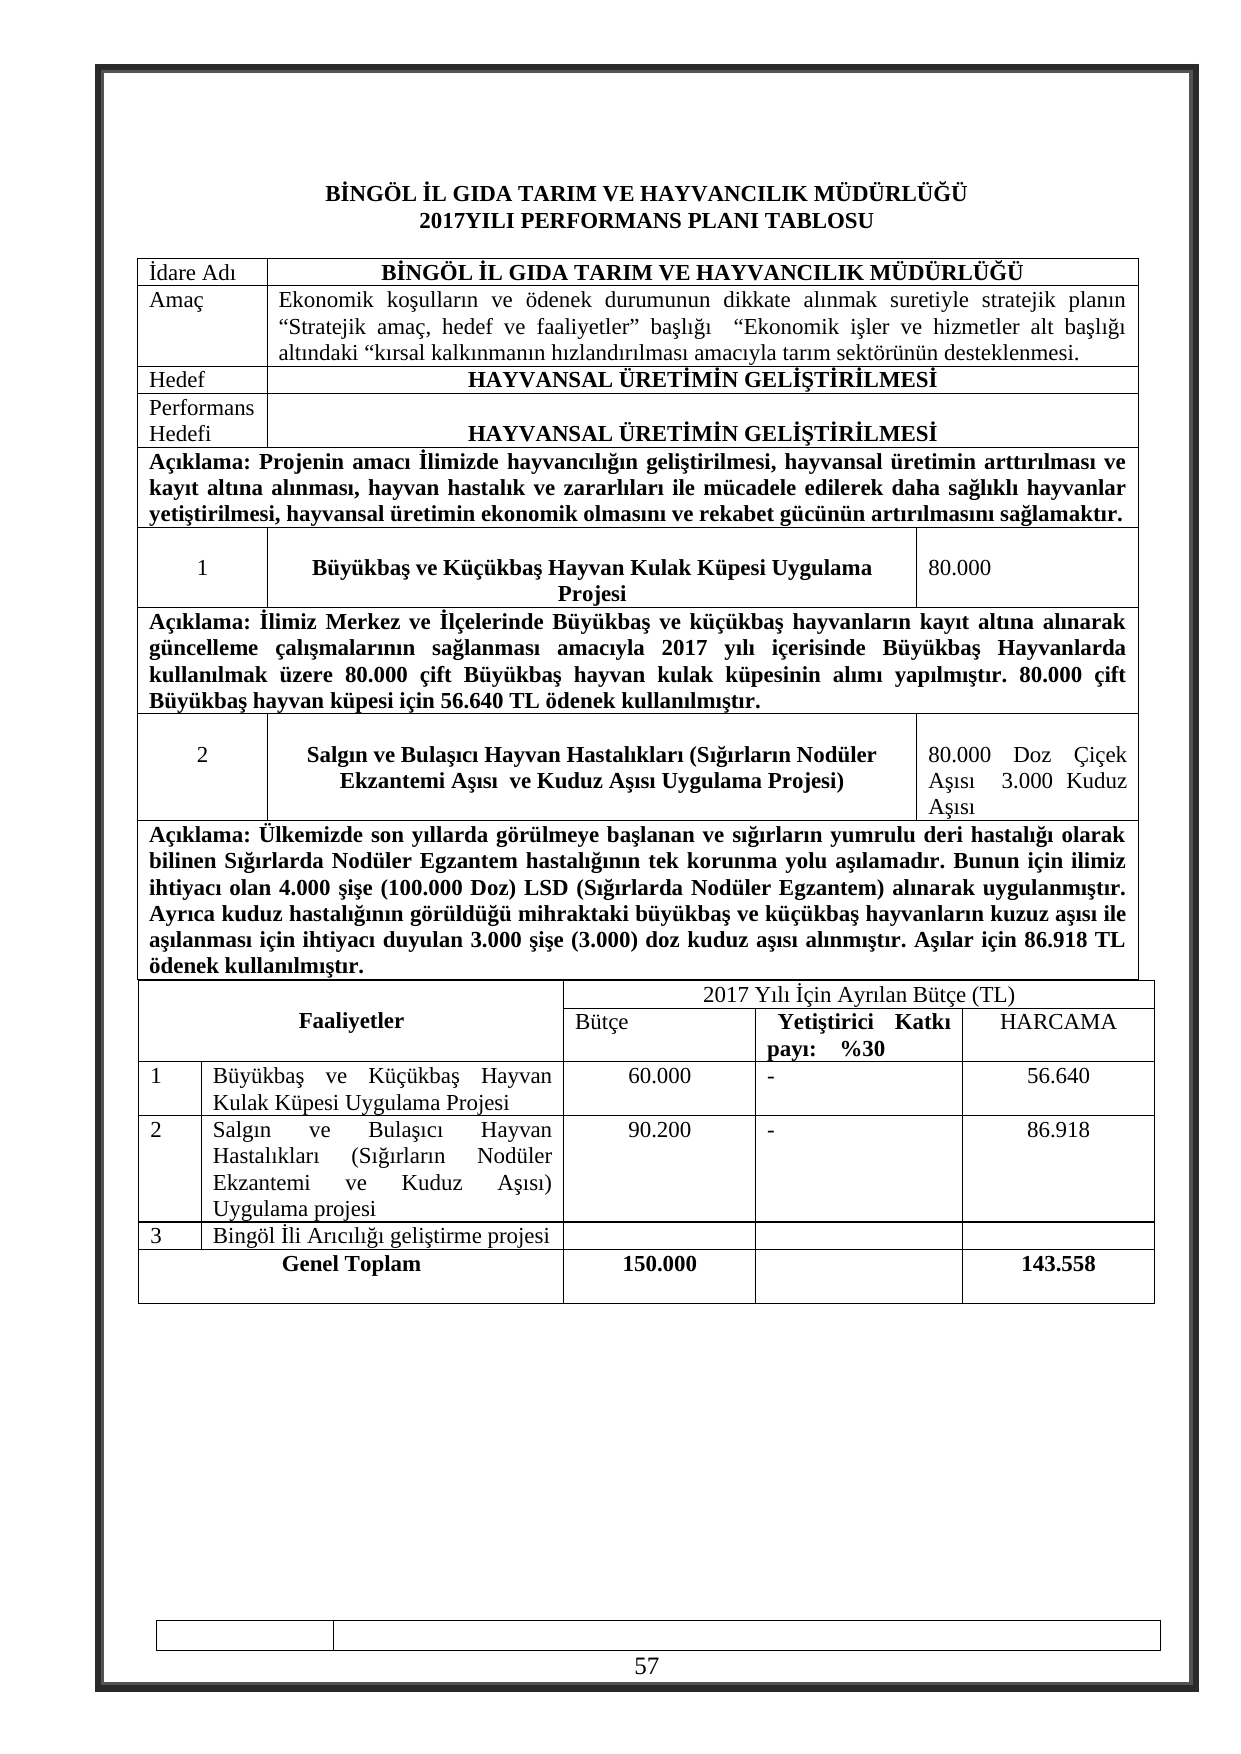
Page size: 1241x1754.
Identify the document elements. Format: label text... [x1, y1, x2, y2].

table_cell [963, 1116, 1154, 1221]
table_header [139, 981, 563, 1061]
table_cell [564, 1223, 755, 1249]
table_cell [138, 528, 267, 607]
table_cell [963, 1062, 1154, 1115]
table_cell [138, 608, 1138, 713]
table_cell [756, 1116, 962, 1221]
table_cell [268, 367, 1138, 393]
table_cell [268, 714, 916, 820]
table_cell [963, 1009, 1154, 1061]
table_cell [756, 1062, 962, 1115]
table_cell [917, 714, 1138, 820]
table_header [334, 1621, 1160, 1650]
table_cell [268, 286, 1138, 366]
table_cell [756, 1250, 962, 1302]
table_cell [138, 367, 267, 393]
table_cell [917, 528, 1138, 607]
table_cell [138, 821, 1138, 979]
text BİNGÖL İL GIDA TARIM VE HAYVANCILIK MÜDÜRLÜĞÜ [112, 180, 1181, 207]
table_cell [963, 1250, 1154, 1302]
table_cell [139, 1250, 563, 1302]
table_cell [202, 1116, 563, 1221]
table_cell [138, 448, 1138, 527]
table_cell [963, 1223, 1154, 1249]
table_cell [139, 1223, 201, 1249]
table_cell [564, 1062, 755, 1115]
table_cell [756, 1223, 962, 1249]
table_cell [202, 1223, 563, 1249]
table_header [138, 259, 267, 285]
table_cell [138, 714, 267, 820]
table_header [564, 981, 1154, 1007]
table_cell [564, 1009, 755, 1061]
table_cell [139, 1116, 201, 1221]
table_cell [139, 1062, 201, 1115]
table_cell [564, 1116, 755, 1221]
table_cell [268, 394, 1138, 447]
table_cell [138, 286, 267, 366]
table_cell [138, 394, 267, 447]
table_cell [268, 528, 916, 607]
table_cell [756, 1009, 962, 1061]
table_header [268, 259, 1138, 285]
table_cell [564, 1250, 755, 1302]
text 2017YILI PERFORMANS PLANI TABLOSU [112, 207, 1181, 233]
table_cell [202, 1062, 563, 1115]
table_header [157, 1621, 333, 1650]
